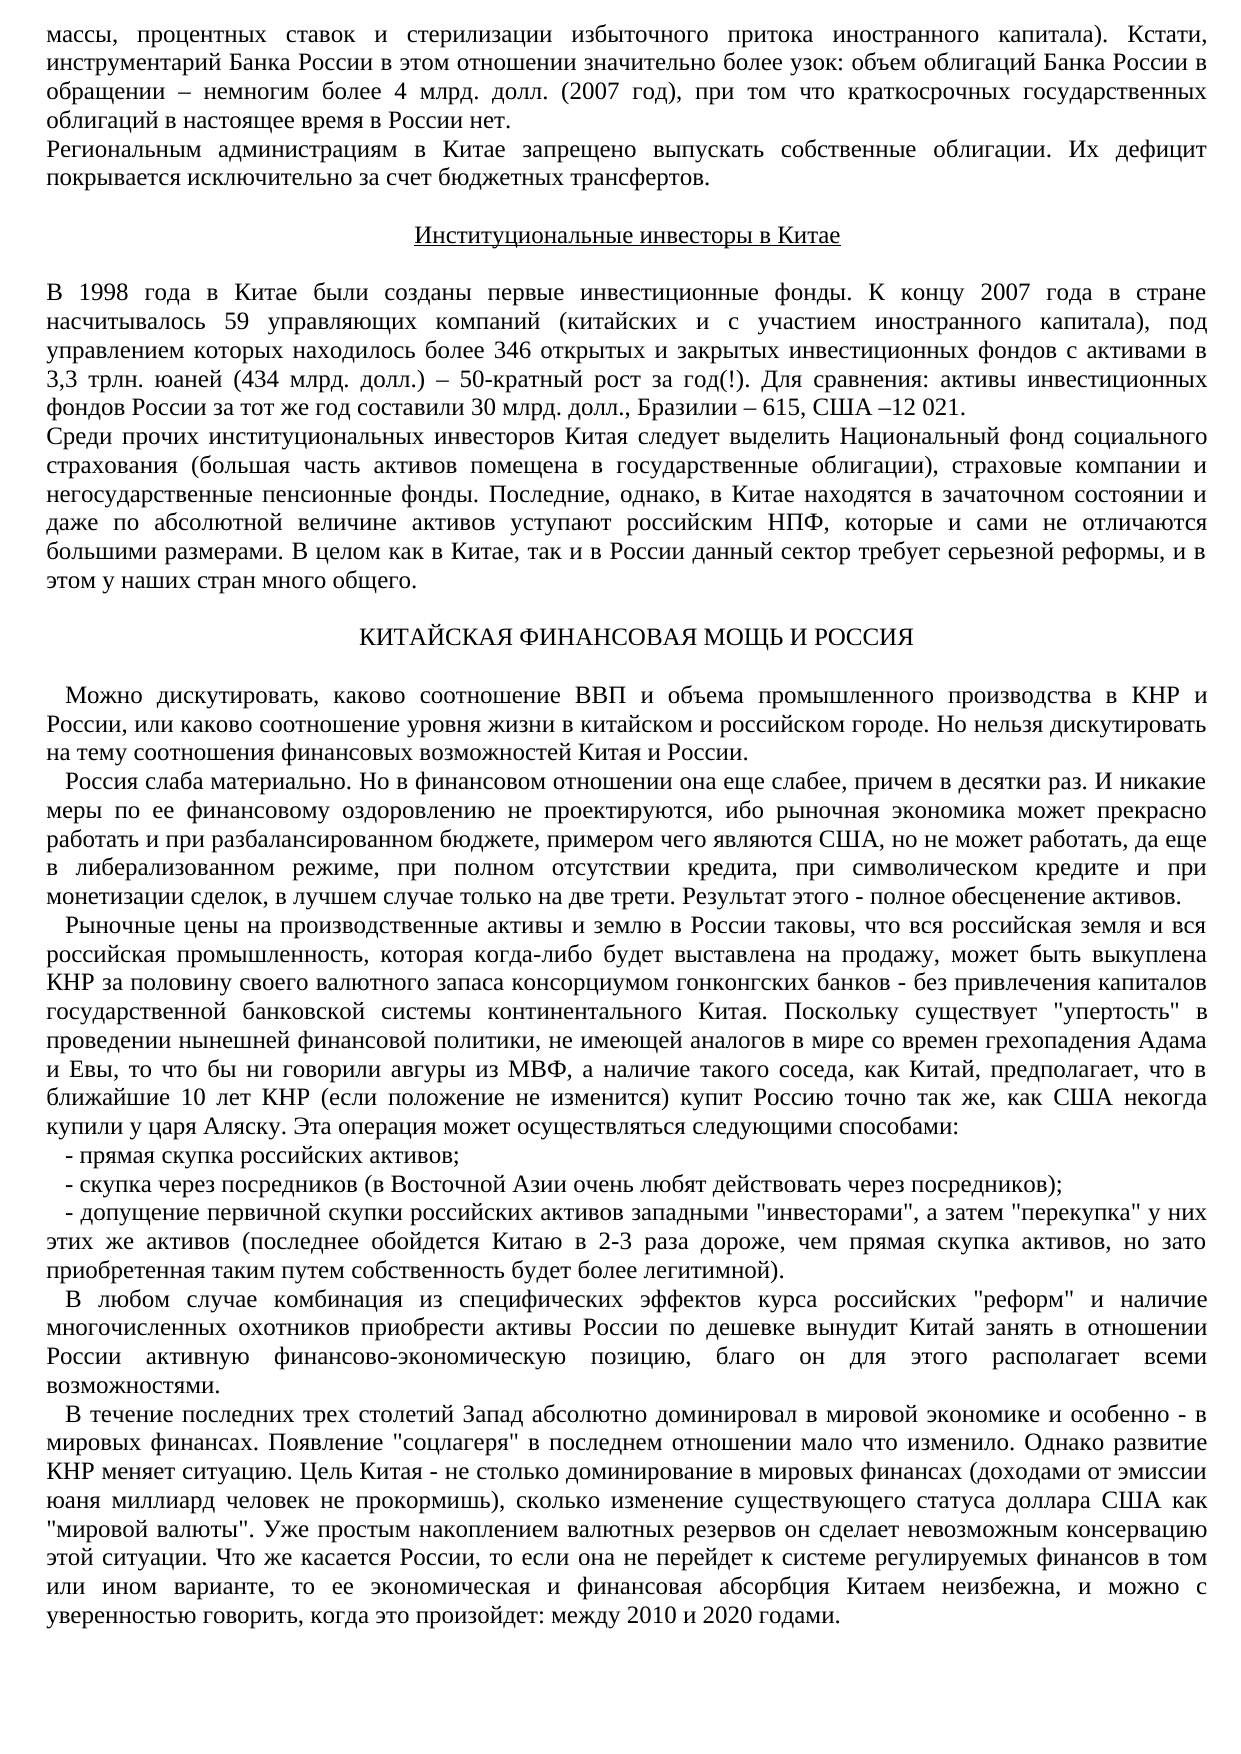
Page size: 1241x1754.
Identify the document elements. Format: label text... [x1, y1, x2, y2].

text Можно дискутировать, каково соотношение ВВП и объема промышленного производства в КНР и России, или каково соотношение уровня жизни в китайском и российском городе. Но нельзя дискутировать на тему соотношения финансовых возможностей Китая и России. [46, 680, 1208, 766]
text Рыночные цены на производственные активы и землю в России таковы, что вся российская земля и вся российская промышленность, которая когда-либо будет выставлена на продажу, может быть выкуплена КНР за половину своего валютного запаса консорциумом гонконгских банков - без привлечения капиталов государственной банковской системы континентального Китая. Поскольку существует "упертость" в проведении нынешней финансовой политики, не имеющей аналогов в мире со времен грехопадения Адама и Евы, то что бы ни говорили авгуры из МВФ, а наличие такого соседа, как Китай, предполагает, что в ближайшие 10 лет КНР (если положение не изменится) купит Россию точно так же, как США некогда купили у царя Аляску. Эта операция может осуществляться следующими способами: [46, 910, 1208, 1140]
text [46, 19, 1208, 134]
text Россия слаба материально. Но в финансовом отношении она еще слабее, причем в десятки раз. И никакие меры по ее финансовому оздоровлению не проектируются, ибо рыночная экономика может прекрасно работать и при разбалансированном бюджете, примером чего являются США, но не может работать, да еще в либерализованном режиме, при полном отсутствии кредита, при символическом кредите и при монетизации сделок, в лучшем случае только на две трети. Результат этого - полное обесценение активов. [46, 766, 1208, 910]
text В течение последних трех столетий Запад абсолютно доминировал в мировой экономике и особенно - в мировых финансах. Появление "соцлагеря" в последнем отношении мало что изменило. Однако развитие КНР меняет ситуацию. Цель Китая - не столько доминирование в мировых финансах (доходами от эмиссии юаня миллиард человек не прокормишь), сколько изменение существующего статуса доллара США как "мировой валюты". Уже простым накоплением валютных резервов он сделает невозможным консервацию этой ситуации. Что же касается России, то если она не перейдет к системе регулируемых финансов в том или ином варианте, то ее экономическая и финансовая абсорбция Китаем неизбежна, и можно с уверенностью говорить, когда это произойдет: между 2010 и 2020 годами. [46, 1399, 1208, 1629]
text В 1998 года в Китае были созданы первые инвестиционные фонды. К концу 2007 года в стране насчитывалось 59 управляющих компаний (китайских и с участием иностранного капитала), под управлением которых находилось более 346 открытых и закрытых инвестиционных фондов с активами в 3,3 трлн. юаней (434 млрд. долл.) – 50-кратный рост за год(!). Для сравнения: активы инвестиционных фондов России за тот же год составили 30 млрд. долл., Бразилии – 615, США –12 021. [46, 277, 1208, 421]
text КИТАЙСКАЯ ФИНАНСОВАЯ МОЩЬ И РОССИЯ [46, 622, 1208, 651]
text Среди прочих институциональных инвесторов Китая следует выделить Национальный фонд социального страхования (большая часть активов помещена в государственные облигации), страховые компании и негосударственные пенсионные фонды. Последние, однако, в Китае находятся в зачаточном состоянии и даже по абсолютной величине активов уступают российским НПФ, которые и сами не отличаются большими размерами. В целом как в Китае, так и в России данный сектор требует серьезной реформы, и в этом у наших стран много общего. [46, 421, 1208, 594]
text - допущение первичной скупки российских активов западными "инвесторами", а затем "перекупка" у них этих же активов (последнее обойдется Китаю в 2-3 раза дороже, чем прямая скупка активов, но зато приобретенная таким путем собственность будет более легитимной). [46, 1197, 1208, 1284]
text Институциональные инвесторы в Китае [46, 220, 1208, 249]
text В любом случае комбинация из специфических эффектов курса российских "реформ" и наличие многочисленных охотников приобрести активы России по дешевке вынудит Китай занять в отношении России активную финансово-экономическую позицию, благо он для этого располагает всеми возможностями. [46, 1284, 1208, 1399]
text - прямая скупка российских активов; [46, 1140, 1208, 1169]
text Региональным администрациям в Китае запрещено выпускать собственные облигации. Их дефицит покрывается исключительно за счет бюджетных трансфертов. [46, 134, 1208, 191]
text - скупка через посредников (в Восточной Азии очень любят действовать через посредников); [46, 1169, 1208, 1197]
